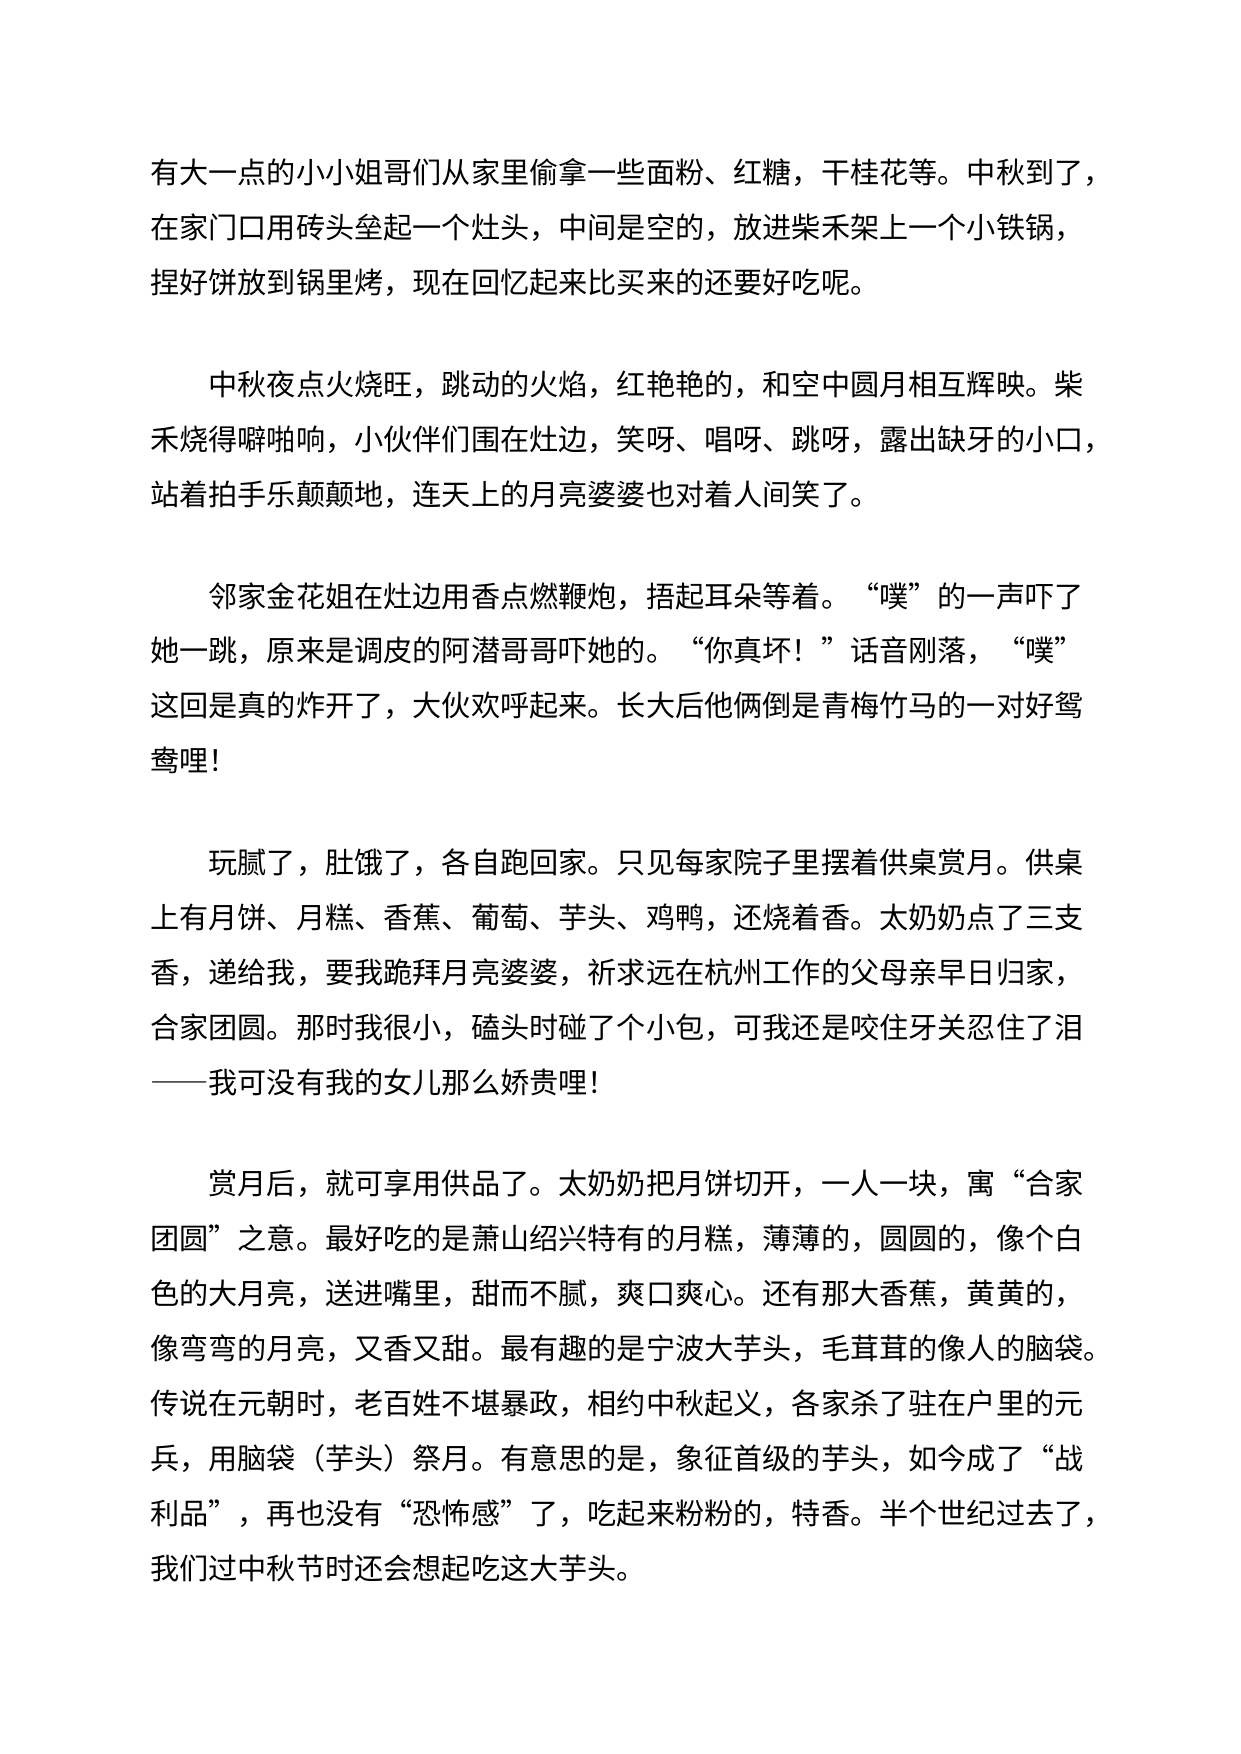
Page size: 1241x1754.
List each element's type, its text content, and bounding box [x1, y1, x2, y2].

text 玩腻了，肚饿了，各自跑回家。只见每家院子里摆着供桌赏月。供桌上有月饼、月糕、香蕉、葡萄、芋头、鸡鸭，还烧着香。太奶奶点了三支香，递给我，要我跪拜月亮婆婆，祈求远在杭州工作的父母亲早日归家，合家团圆。那时我很小，磕头时碰了个小包，可我还是咬住牙关忍住了泪——我可没有我的女儿那么娇贵哩！ [150, 839, 1090, 1101]
text 邻家金花姐在灶边用香点燃鞭炮，捂起耳朵等着。“噗”的一声吓了她一跳，原来是调皮的阿潜哥哥吓她的。“你真坏！”话音刚落，“噗”这回是真的炸开了，大伙欢呼起来。长大后他俩倒是青梅竹马的一对好鸳鸯哩！ [150, 573, 1090, 780]
text 中秋夜点火烧旺，跳动的火焰，红艳艳的，和空中圆月相互辉映。柴禾烧得噼啪响，小伙伴们围在灶边，笑呀、唱呀、跳呀，露出缺牙的小口，站着拍手乐颠颠地，连天上的月亮婆婆也对着人间笑了。 [150, 362, 1090, 514]
text 赏月后，就可享用供品了。太奶奶把月饼切开，一人一块，寓“合家团圆”之意。最好吃的是萧山绍兴特有的月糕，薄薄的，圆圆的，像个白色的大月亮，送进嘴里，甜而不腻，爽口爽心。还有那大香蕉，黄黄的，像弯弯的月亮，又香又甜。最有趣的是宁波大芋头，毛茸茸的像人的脑袋。传说在元朝时，老百姓不堪暴政，相约中秋起义，各家杀了驻在户里的元兵，用脑袋（芋头）祭月。有意思的是，象征首级的芋头，如今成了“战利品”，再也没有“恐怖感”了，吃起来粉粉的，特香。半个世纪过去了，我们过中秋节时还会想起吃这大芋头。 [150, 1161, 1090, 1587]
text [150, 150, 1090, 302]
